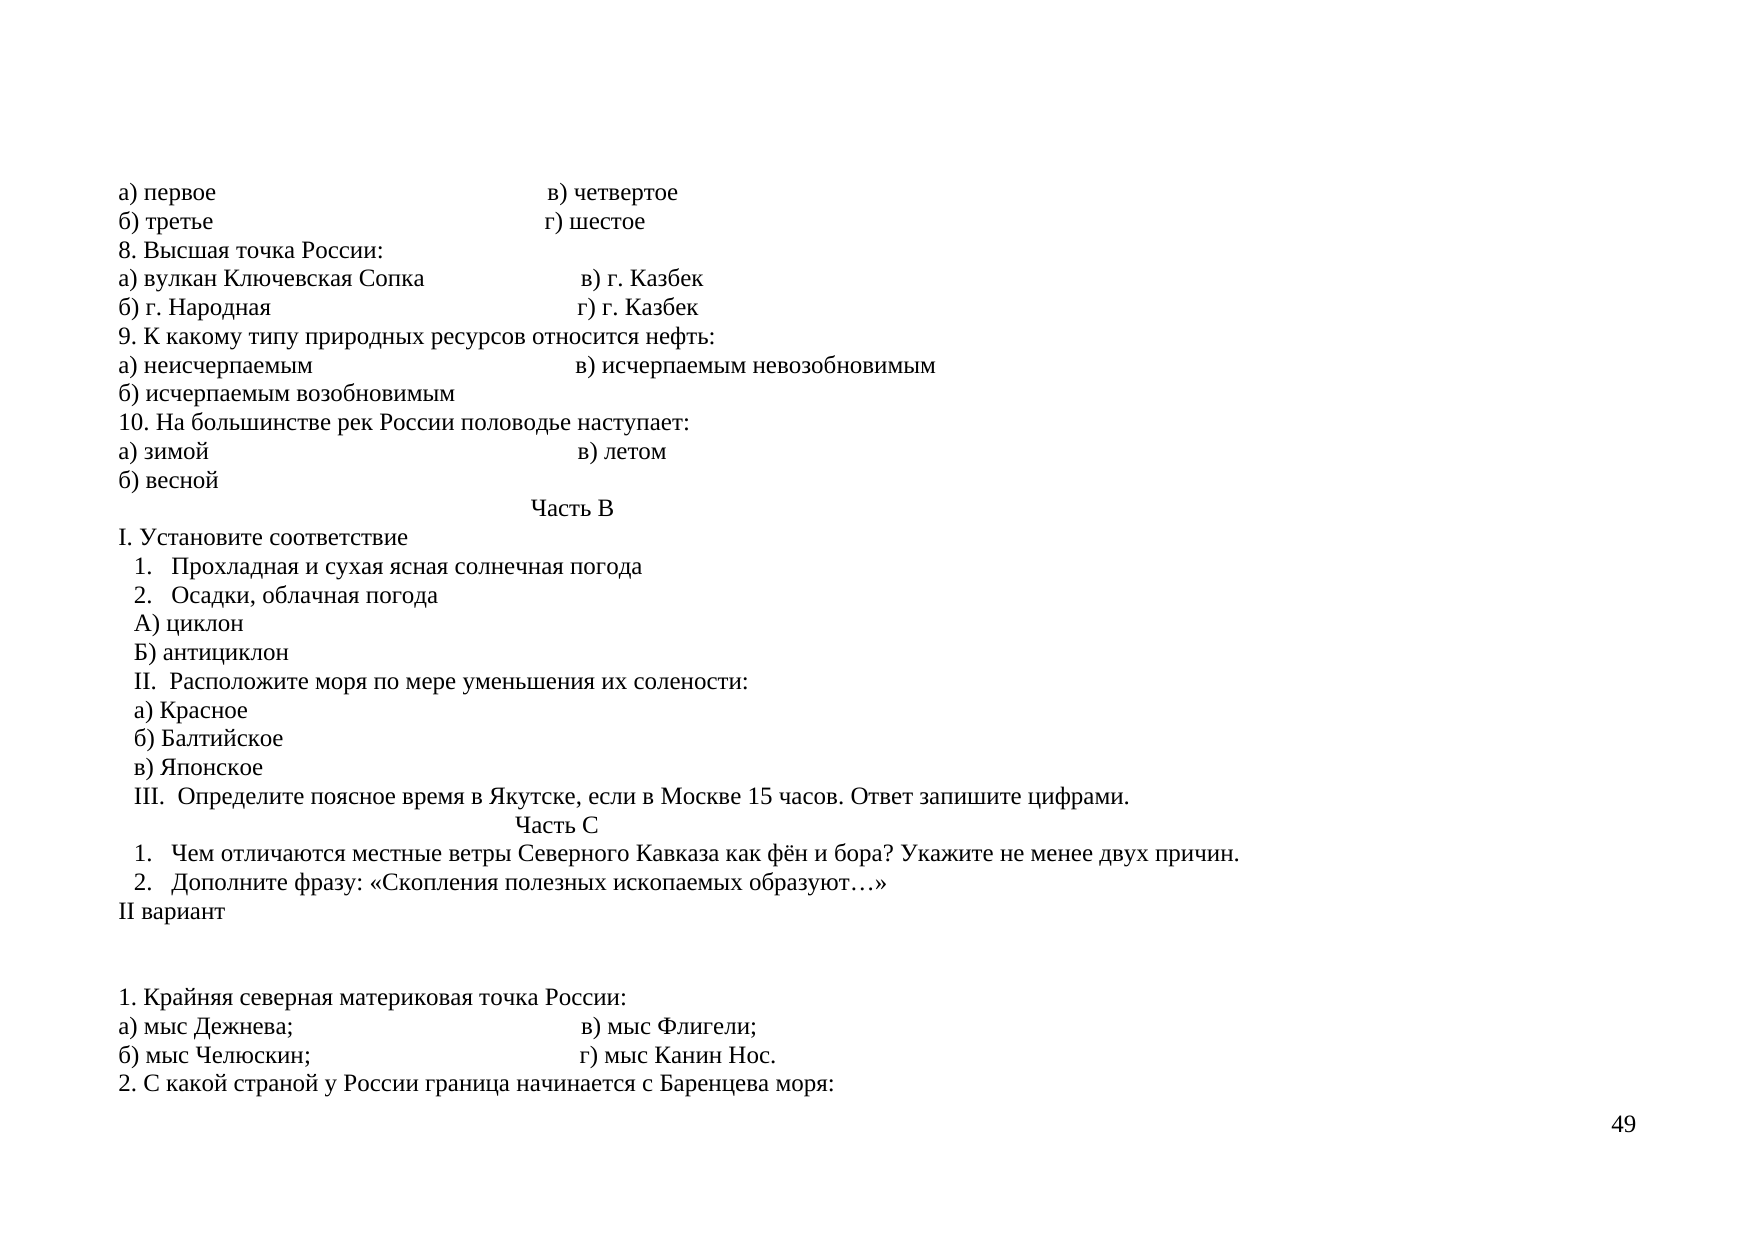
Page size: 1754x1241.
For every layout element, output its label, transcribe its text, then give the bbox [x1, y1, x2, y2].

text а) неисчерпаемым в) исчерпаемым невозобновимым [118, 350, 1636, 378]
text 2. С какой страной у России граница начинается с Баренцева моря: [118, 1068, 1636, 1097]
text Установите соответствие [118, 522, 1636, 551]
text Часть С [134, 810, 1636, 838]
text 9. К какому типу природных ресурсов относится нефть: [118, 321, 1636, 350]
text б) весной [118, 465, 1636, 493]
list Осадки, облачная погода [134, 580, 1636, 608]
text а) первое в) четвертое [118, 177, 1636, 206]
text б) Балтийское [134, 723, 1636, 752]
text б) г. Народная г) г. Казбек [118, 292, 1636, 321]
text 10. На большинстве рек России половодье наступает: [118, 407, 1636, 436]
text 8. Высшая точка России: [118, 235, 1636, 263]
text 1. Крайняя северная материковая точка России: [118, 982, 1636, 1011]
text Б) антициклон [134, 637, 1636, 666]
text в) Японское [134, 752, 1636, 781]
text б) третье г) шестое [118, 206, 1636, 235]
text а) мыс Дежнева; в) мыс Флигели; [118, 1011, 1636, 1040]
text II. Расположите моря по мере уменьшения их солености: [134, 666, 1636, 695]
text А) циклон [134, 608, 1636, 637]
text а) Красное [134, 695, 1636, 723]
text Часть В [118, 493, 1636, 522]
text III. Определите поясное время в Якутске, если в Москве 15 часов. Ответ запишите цифрами. [134, 781, 1636, 810]
list Прохладная и сухая ясная солнечная погода [134, 551, 1636, 580]
list Чем отличаются местные ветры Северного Кавказа как фён и бора? Укажите не менее двух причин. [134, 838, 1636, 867]
text б) мыс Челюскин; г) мыс Канин Нос. [118, 1040, 1636, 1068]
text а) вулкан Ключевская Сопка в) г. Казбек [118, 263, 1636, 292]
text а) зимой в) летом [118, 436, 1636, 465]
text II вариант [118, 896, 1636, 925]
text б) исчерпаемым возобновимым [118, 378, 1636, 407]
list Дополните фразу: «Скопления полезных ископаемых образуют…» [134, 867, 1636, 896]
